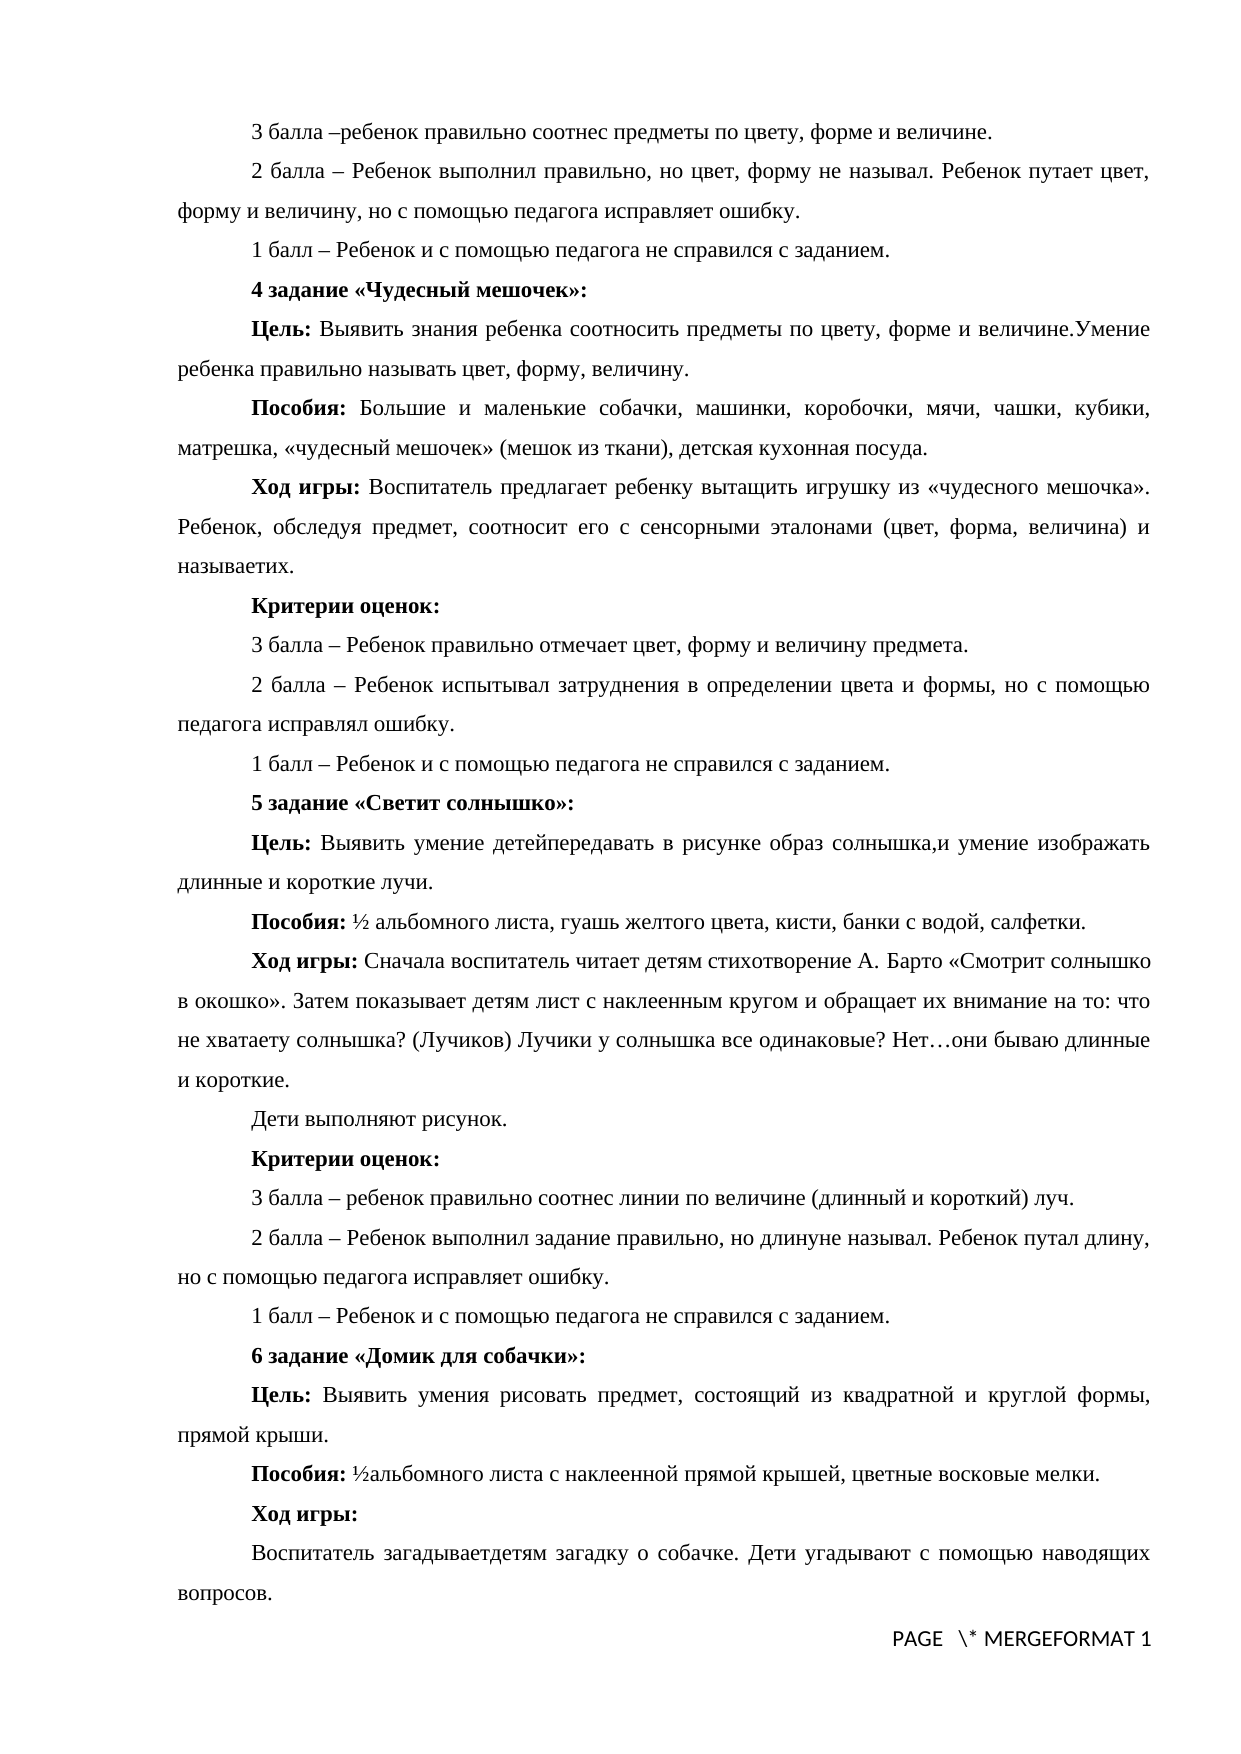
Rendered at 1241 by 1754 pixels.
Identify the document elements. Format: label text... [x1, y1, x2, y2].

text Ход игры: Воспитатель предлагает ребенку вытащить игрушку из «чудесного мешочка». Ребенок, обследуя предмет, соотносит его с сенсорными эталонами (цвет, форма, величина) и называетих. [177, 473, 1152, 579]
text Критерии оценок: [177, 592, 1152, 618]
text Ход игры: [177, 1500, 1152, 1526]
text Дети выполняют рисунок. [177, 1105, 1152, 1131]
text 2 балла – Ребенок выполнил задание правильно, но длинуне называл. Ребенок путал длину, но с помощью педагога исправляет ошибку. [177, 1223, 1152, 1289]
text Пособия: ½альбомного листа с наклеенной прямой крышей, цветные восковые мелки. [177, 1460, 1152, 1487]
text Цель: Выявить знания ребенка соотносить предметы по цвету, форме и величине.Умение ребенка правильно называть цвет, форму, величину. [177, 316, 1152, 381]
text 3 балла –ребенок правильно соотнес предметы по цвету, форме и величине. [177, 118, 1152, 144]
text 5 задание «Светит солнышко»: [177, 789, 1152, 816]
text 2 балла – Ребенок выполнил правильно, но цвет, форму не называл. Ребенок путает цвет, форму и величину, но с помощью педагога исправляет ошибку. [177, 158, 1152, 223]
text 2 балла – Ребенок испытывал затруднения в определении цвета и формы, но с помощью педагога исправлял ошибку. [177, 671, 1152, 737]
text 3 балла – ребенок правильно соотнес линии по величине (длинный и короткий) луч. [177, 1184, 1152, 1210]
text Цель: Выявить умение детейпередавать в рисунке образ солнышка,и умение изображать длинные и короткие лучи. [177, 829, 1152, 894]
text Ход игры: Сначала воспитатель читает детям стихотворение А. Барто «Смотрит солнышко в окошко». Затем показывает детям лист с наклеенным кругом и обращает их внимание на то: что не хватаету солнышка? (Лучиков) Лучики у солнышка все одинаковые? Нет…они бываю длинные и короткие. [177, 947, 1152, 1092]
text 1 балл – Ребенок и с помощью педагога не справился с заданием. [177, 237, 1152, 263]
text Пособия: Большие и маленькие собачки, машинки, коробочки, мячи, чашки, кубики, матрешка, «чудесный мешочек» (мешок из ткани), детская кухонная посуда. [177, 394, 1152, 460]
text Цель: Выявить умения рисовать предмет, состоящий из квадратной и круглой формы, прямой крыши. [177, 1381, 1152, 1447]
text Пособия: ½ альбомного листа, гуашь желтого цвета, кисти, банки с водой, салфетки. [177, 908, 1152, 934]
text 1 балл – Ребенок и с помощью педагога не справился с заданием. [177, 750, 1152, 776]
text 3 балла – Ребенок правильно отмечает цвет, форму и величину предмета. [177, 631, 1152, 658]
text Критерии оценок: [177, 1144, 1152, 1171]
text 1 балл – Ребенок и с помощью педагога не справился с заданием. [177, 1302, 1152, 1329]
text 6 задание «Домик для собачки»: [177, 1342, 1152, 1368]
text Воспитатель загадываетдетям загадку о собачке. Дети угадывают с помощью наводящих вопросов. [177, 1539, 1152, 1605]
text 4 задание «Чудесный мешочек»: [177, 276, 1152, 302]
